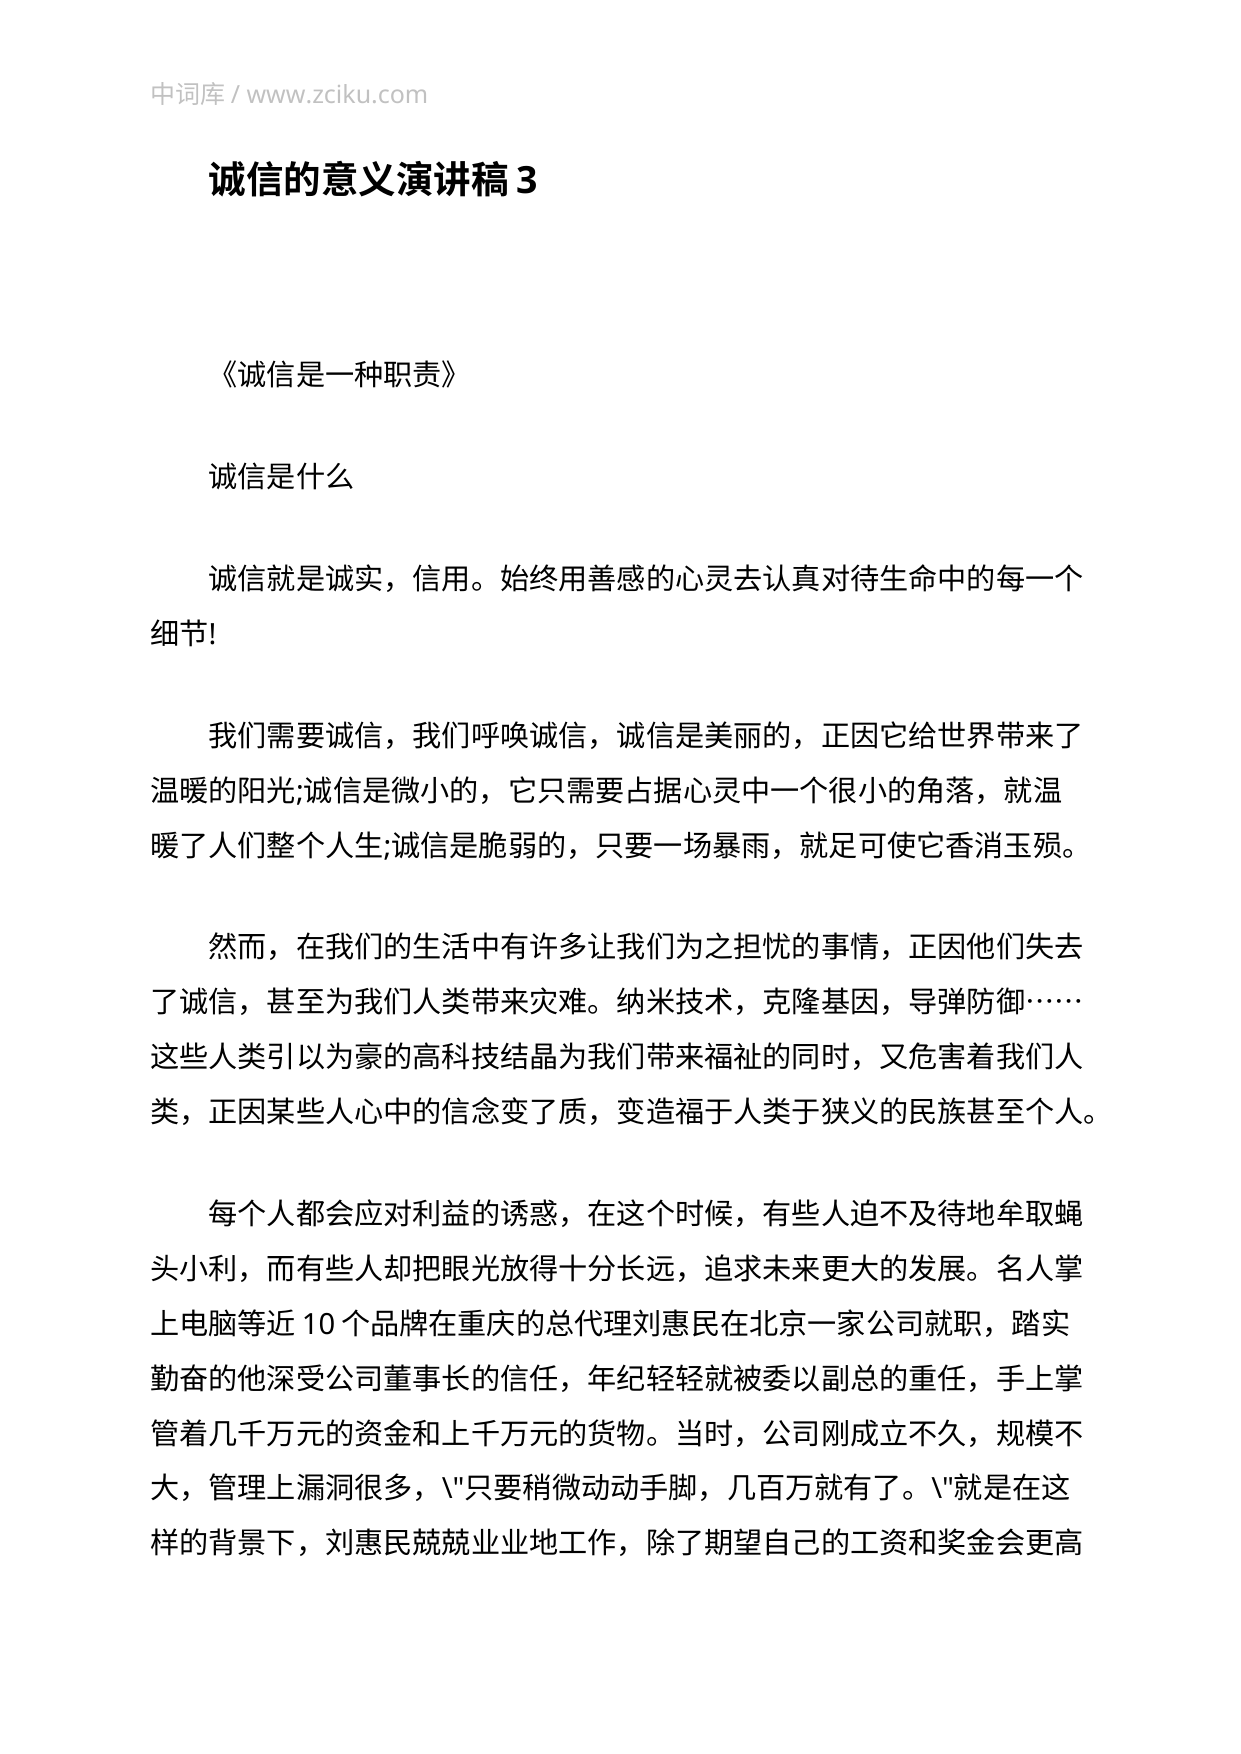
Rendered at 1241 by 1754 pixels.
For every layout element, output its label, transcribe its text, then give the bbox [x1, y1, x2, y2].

text 诚信是什么 [150, 453, 1090, 496]
text 然而，在我们的生活中有许多让我们为之担忧的事情，正因他们失去了诚信，甚至为我们人类带来灾难。纳米技术，克隆基因，导弹防御……这些人类引以为豪的高科技结晶为我们带来福祉的同时，又危害着我们人类，正因某些人心中的信念变了质，变造福于人类于狭义的民族甚至个人。 [150, 924, 1090, 1131]
text 我们需要诚信，我们呼唤诚信，诚信是美丽的，正因它给世界带来了温暖的阳光;诚信是微小的，它只需要占据心灵中一个很小的角落，就温暖了人们整个人生;诚信是脆弱的，只要一场暴雨，就足可使它香消玉殒。 [150, 712, 1090, 864]
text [150, 1191, 1090, 1562]
text 诚信的意义演讲稿3 [150, 150, 1090, 204]
text 《诚信是一种职责》 [150, 352, 1090, 394]
text 诚信就是诚实，信用。始终用善感的心灵去认真对待生命中的每一个细节! [150, 555, 1090, 653]
